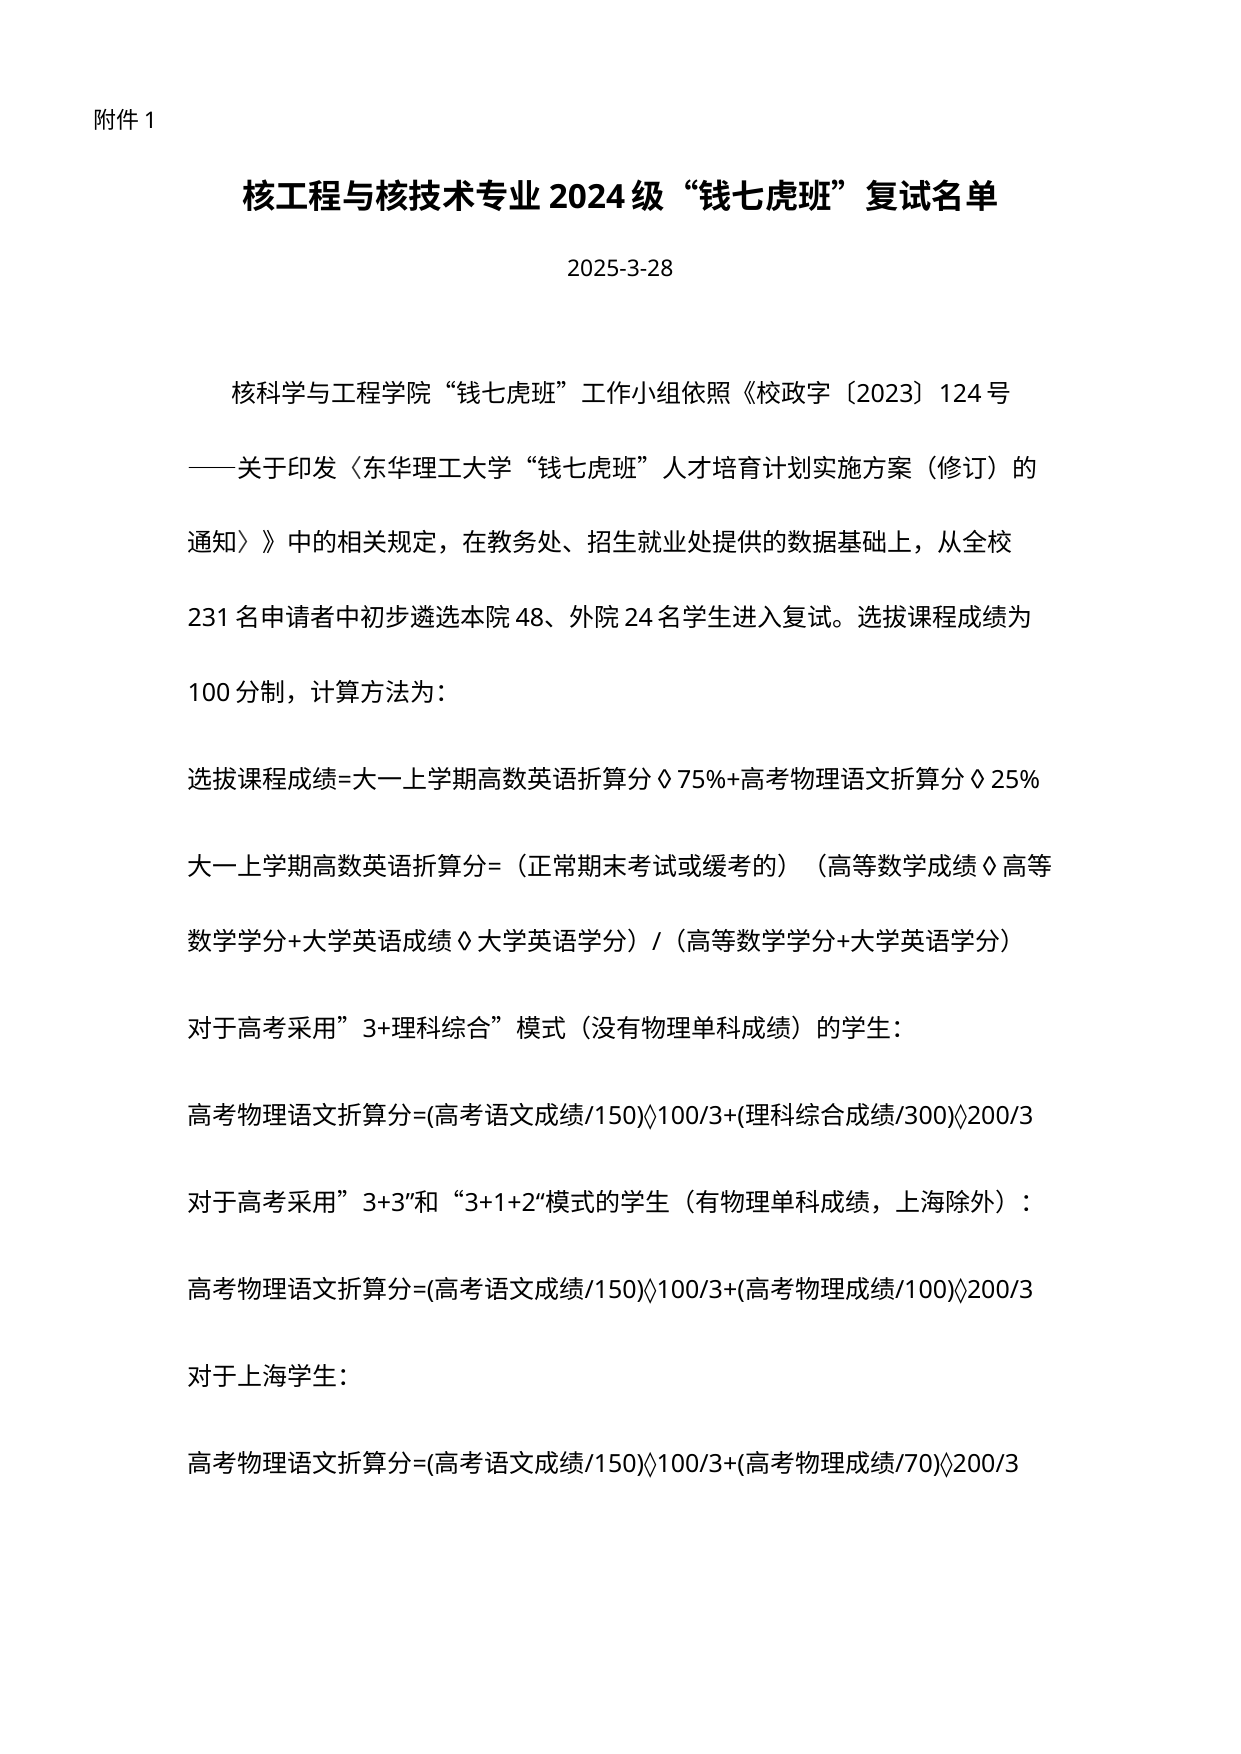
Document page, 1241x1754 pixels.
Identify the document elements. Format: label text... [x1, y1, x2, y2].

text 选拔课程成绩=大一上学期高数英语折算分◊75%+高考物理语文折算分◊25% [187, 745, 1053, 810]
text 核科学与工程学院“钱七虎班”工作小组依照《校政字〔2023〕124号——关于印发〈东华理工大学“钱七虎班”人才培育计划实施方案（修订）的通知〉》中的相关规定，在教务处、招生就业处提供的数据基础上，从全校231名申请者中初步遴选本院48、外院24名学生进入复试。选拔课程成绩为100分制，计算方法为： [187, 359, 1053, 723]
text 大一上学期高数英语折算分=（正常期末考试或缓考的）（高等数学成绩◊高等数学学分+大学英语成绩◊大学英语学分）/（高等数学学分+大学英语学分） [187, 832, 1053, 972]
text 对于上海学生： [187, 1342, 1053, 1407]
text 高考物理语文折算分=(高考语文成绩/150)◊100/3+(高考物理成绩/100)◊200/3 [187, 1255, 1053, 1320]
text 高考物理语文折算分=(高考语文成绩/150)◊100/3+(理科综合成绩/300)◊200/3 [187, 1081, 1053, 1146]
text 核工程与核技术专业2024级“钱七虎班”复试名单 [187, 162, 1053, 227]
text 高考物理语文折算分=(高考语文成绩/150)◊100/3+(高考物理成绩/70)◊200/3 [187, 1429, 1053, 1494]
text 2025-3-28 [187, 251, 1053, 283]
text 对于高考采用”3+3”和“3+1+2“模式的学生（有物理单科成绩，上海除外）： [187, 1168, 1053, 1233]
text 对于高考采用”3+理科综合”模式（没有物理单科成绩）的学生： [187, 994, 1053, 1059]
